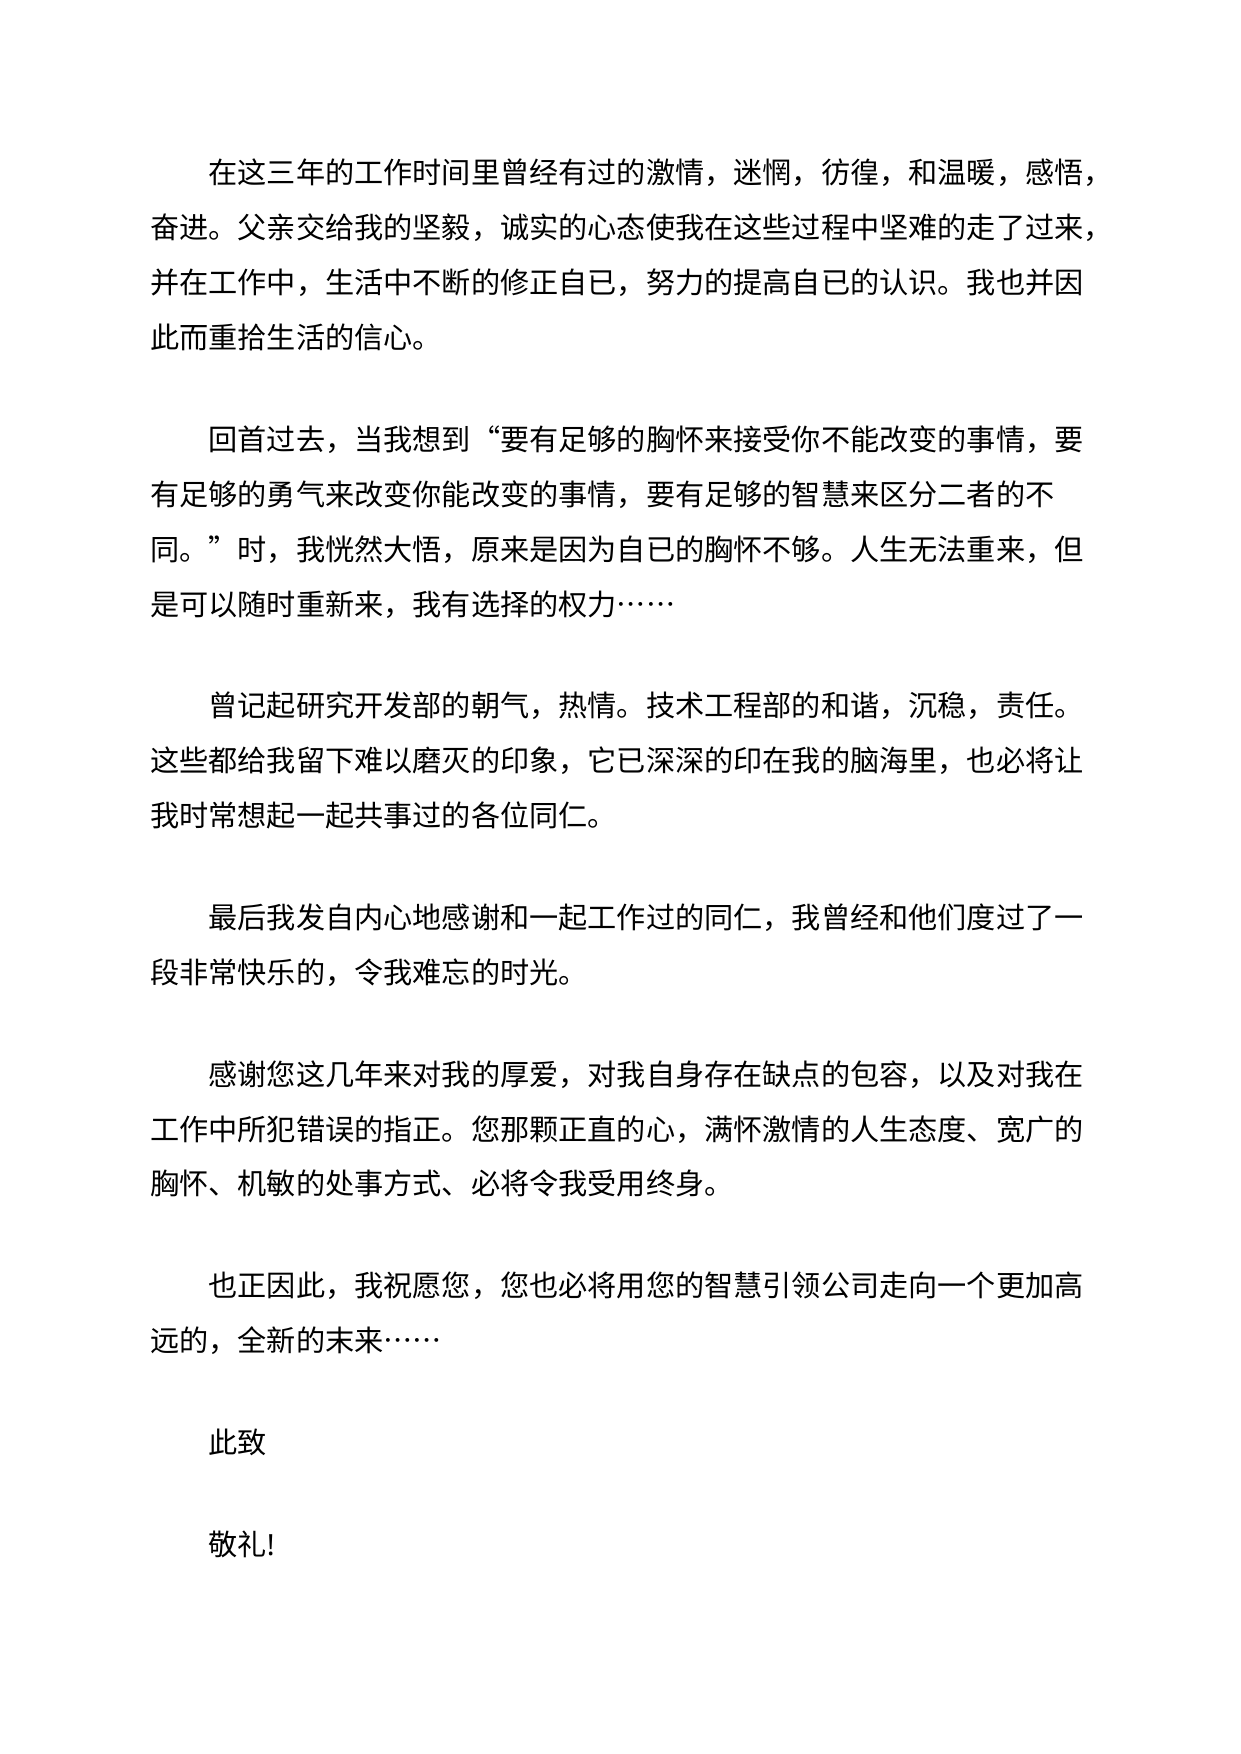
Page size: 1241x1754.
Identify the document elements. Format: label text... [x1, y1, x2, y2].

text 也正因此，我祝愿您，您也必将用您的智慧引领公司走向一个更加高远的，全新的末来…… [150, 1263, 1090, 1360]
text 最后我发自内心地感谢和一起工作过的同仁，我曾经和他们度过了一段非常快乐的，令我难忘的时光。 [150, 894, 1090, 992]
text 此致 [150, 1419, 1090, 1462]
text 感谢您这几年来对我的厚爱，对我自身存在缺点的包容，以及对我在工作中所犯错误的指正。您那颗正直的心，满怀激情的人生态度、宽广的胸怀、机敏的处事方式、必将令我受用终身。 [150, 1051, 1090, 1203]
text 敬礼! [150, 1521, 1090, 1563]
text 曾记起研究开发部的朝气，热情。技术工程部的和谐，沉稳，责任。这些都给我留下难以磨灭的印象，它已深深的印在我的脑海里，也必将让我时常想起一起共事过的各位同仁。 [150, 683, 1090, 835]
text 回首过去，当我想到“要有足够的胸怀来接受你不能改变的事情，要有足够的勇气来改变你能改变的事情，要有足够的智慧来区分二者的不同。”时，我恍然大悟，原来是因为自已的胸怀不够。人生无法重来，但是可以随时重新来，我有选择的权力…… [150, 416, 1090, 623]
text 在这三年的工作时间里曾经有过的激情，迷惘，彷徨，和温暖，感悟，奋进。父亲交给我的坚毅，诚实的心态使我在这些过程中坚难的走了过来，并在工作中，生活中不断的修正自已，努力的提高自已的认识。我也并因此而重拾生活的信心。 [150, 150, 1090, 357]
